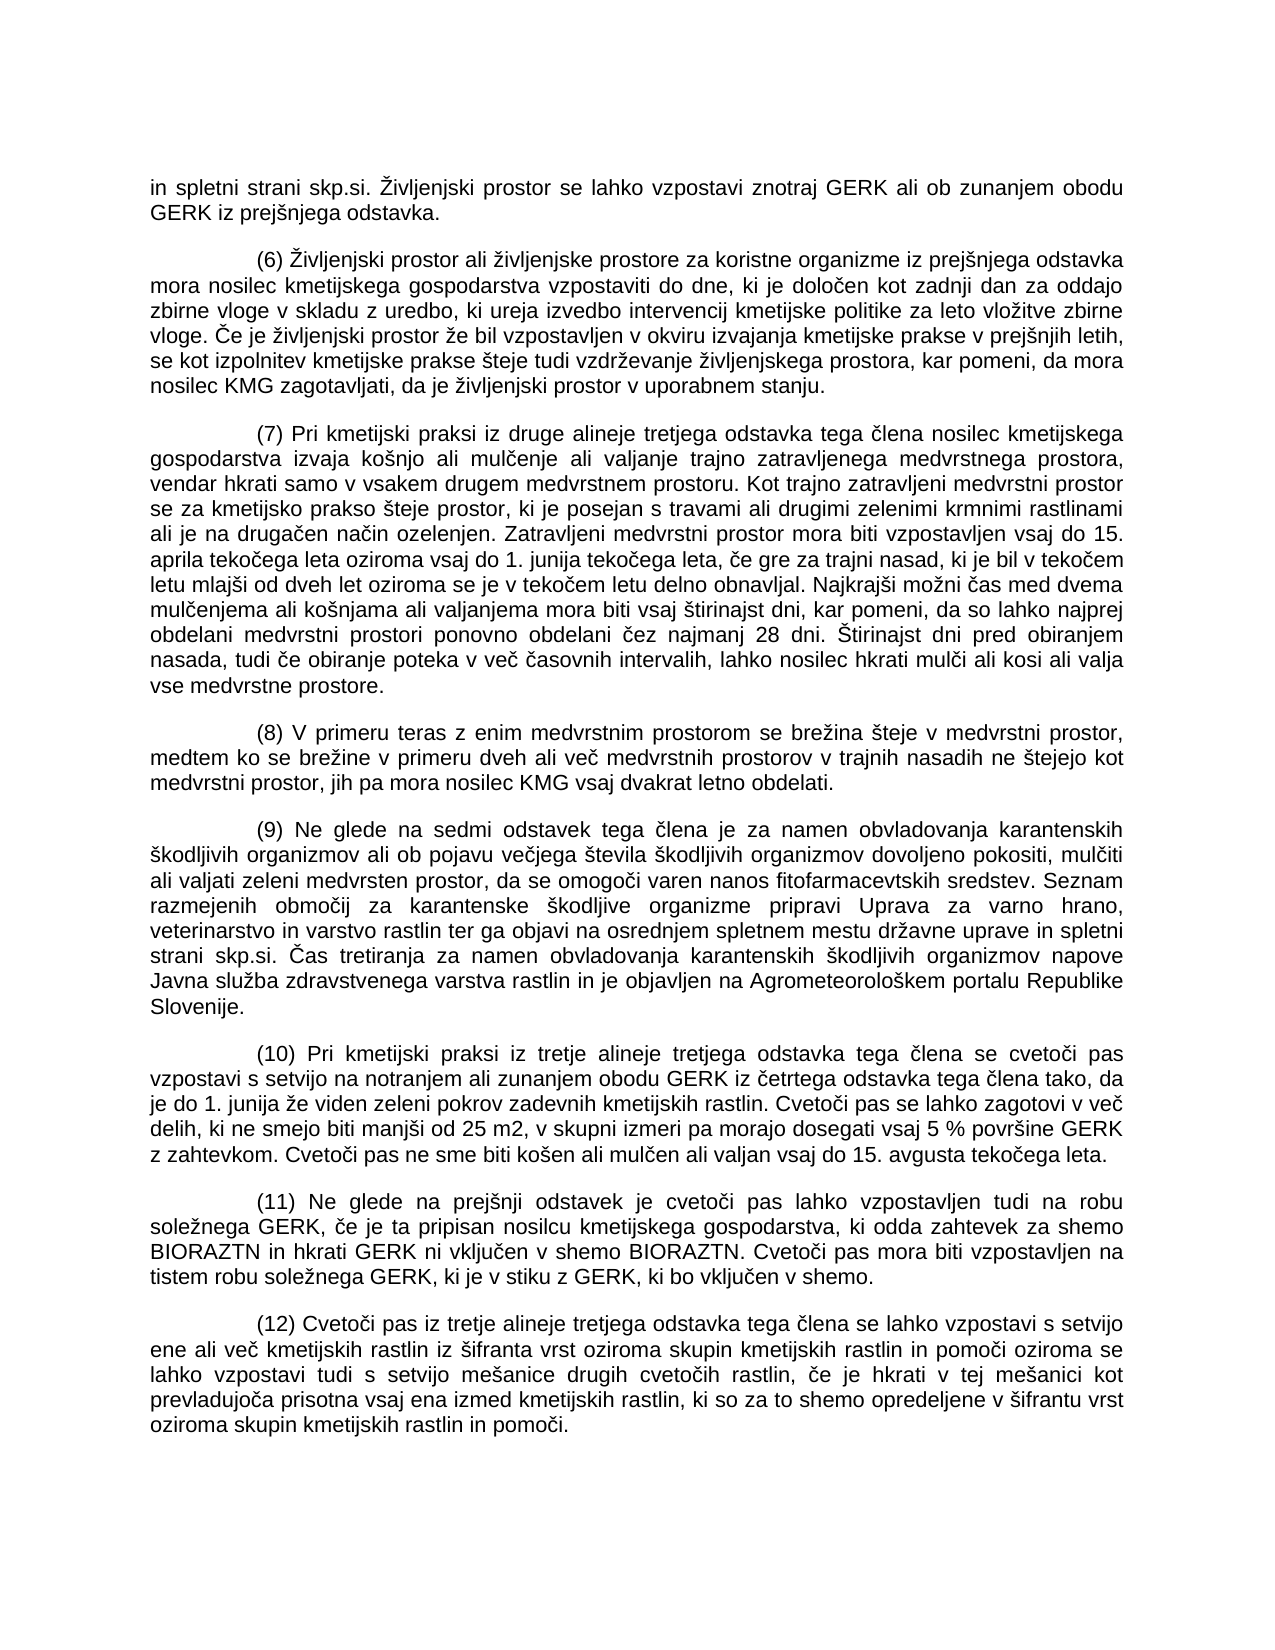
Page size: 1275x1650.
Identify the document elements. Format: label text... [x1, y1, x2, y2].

text (7) Pri kmetijski praksi iz druge alineje tretjega odstavka tega člena nosilec kmetijskega gospodarstva izvaja košnjo ali mulčenje ali valjanje trajno zatravljenega medvrstnega prostora, vendar hkrati samo v vsakem drugem medvrstnem prostoru. Kot trajno zatravljeni medvrstni prostor se za kmetijsko prakso šteje prostor, ki je posejan s travami ali drugimi zelenimi krmnimi rastlinami ali je na drugačen način ozelenjen. Zatravljeni medvrstni prostor mora biti vzpostavljen vsaj do 15. aprila tekočega leta oziroma vsaj do 1. junija tekočega leta, če gre za trajni nasad, ki je bil v tekočem letu mlajši od dveh let oziroma se je v tekočem letu delno obnavljal. Najkrajši možni čas med dvema mulčenjema ali košnjama ali valjanjema mora biti vsaj štirinajst dni, kar pomeni, da so lahko najprej obdelani medvrstni prostori ponovno obdelani čez najmanj 28 dni. Štirinajst dni pred obiranjem nasada, tudi če obiranje poteka v več časovnih intervalih, lahko nosilec hkrati mulči ali kosi ali valja vse medvrstne prostore. [150, 395, 1125, 694]
text (6) Življenjski prostor ali življenjske prostore za koristne organizme iz prejšnjega odstavka mora nosilec kmetijskega gospodarstva vzpostaviti do dne, ki je določen kot zadnji dan za oddajo zbirne vloge v skladu z uredbo, ki ureja izvedbo intervencij kmetijske politike za leto vložitve zbirne vloge. Če je življenjski prostor že bil vzpostavljen v okviru izvajanja kmetijske prakse v prejšnjih letih, se kot izpolnitev kmetijske prakse šteje tudi vzdrževanje življenjskega prostora, kar pomeni, da mora nosilec KMG zagotavljati, da je življenjski prostor v uporabnem stanju. [150, 222, 1125, 395]
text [150, 150, 1125, 222]
text (11) Ne glede na prejšnji odstavek je cvetoči pas lahko vzpostavljen tudi na robu soležnega GERK, če je ta pripisan nosilcu kmetijskega gospodarstva, ki odda zahtevek za shemo BIORAZTN in hkrati GERK ni vključen v shemo BIORAZTN. Cvetoči pas mora biti vzpostavljen na tistem robu soležnega GERK, ki je v stiku z GERK, ki bo vključen v shemo. [150, 1163, 1125, 1286]
text (8) V primeru teras z enim medvrstnim prostorom se brežina šteje v medvrstni prostor, medtem ko se brežine v primeru dveh ali več medvrstnih prostorov v trajnih nasadih ne štejejo kot medvrstni prostor, jih pa mora nosilec KMG vsaj dvakrat letno obdelati. [150, 694, 1125, 792]
text (10) Pri kmetijski praksi iz tretje alineje tretjega odstavka tega člena se cvetoči pas vzpostavi s setvijo na notranjem ali zunanjem obodu GERK iz četrtega odstavka tega člena tako, da je do 1. junija že viden zeleni pokrov zadevnih kmetijskih rastlin. Cvetoči pas se lahko zagotovi v več delih, ki ne smejo biti manjši od 25 m2, v skupni izmeri pa morajo dosegati vsaj 5 % površine GERK z zahtevkom. Cvetoči pas ne sme biti košen ali mulčen ali valjan vsaj do 15. avgusta tekočega leta. [150, 1016, 1125, 1163]
text (9) Ne glede na sedmi odstavek tega člena je za namen obvladovanja karantenskih škodljivih organizmov ali ob pojavu večjega števila škodljivih organizmov dovoljeno pokositi, mulčiti ali valjati zeleni medvrsten prostor, da se omogoči varen nanos fitofarmacevtskih sredstev. Seznam razmejenih območij za karantenske škodljive organizme pripravi Uprava za varno hrano, veterinarstvo in varstvo rastlin ter ga objavi na osrednjem spletnem mestu državne uprave in spletni strani skp.si. Čas tretiranja za namen obvladovanja karantenskih škodljivih organizmov napove Javna služba zdravstvenega varstva rastlin in je objavljen na Agrometeorološkem portalu Republike Slovenije. [150, 792, 1125, 1016]
text (12) Cvetoči pas iz tretje alineje tretjega odstavka tega člena se lahko vzpostavi s setvijo ene ali več kmetijskih rastlin iz šifranta vrst oziroma skupin kmetijskih rastlin in pomoči oziroma se lahko vzpostavi tudi s setvijo mešanice drugih cvetočih rastlin, če je hkrati v tej mešanici kot prevladujoča prisotna vsaj ena izmed kmetijskih rastlin, ki so za to shemo opredeljene v šifrantu vrst oziroma skupin kmetijskih rastlin in pomoči. [150, 1286, 1125, 1437]
